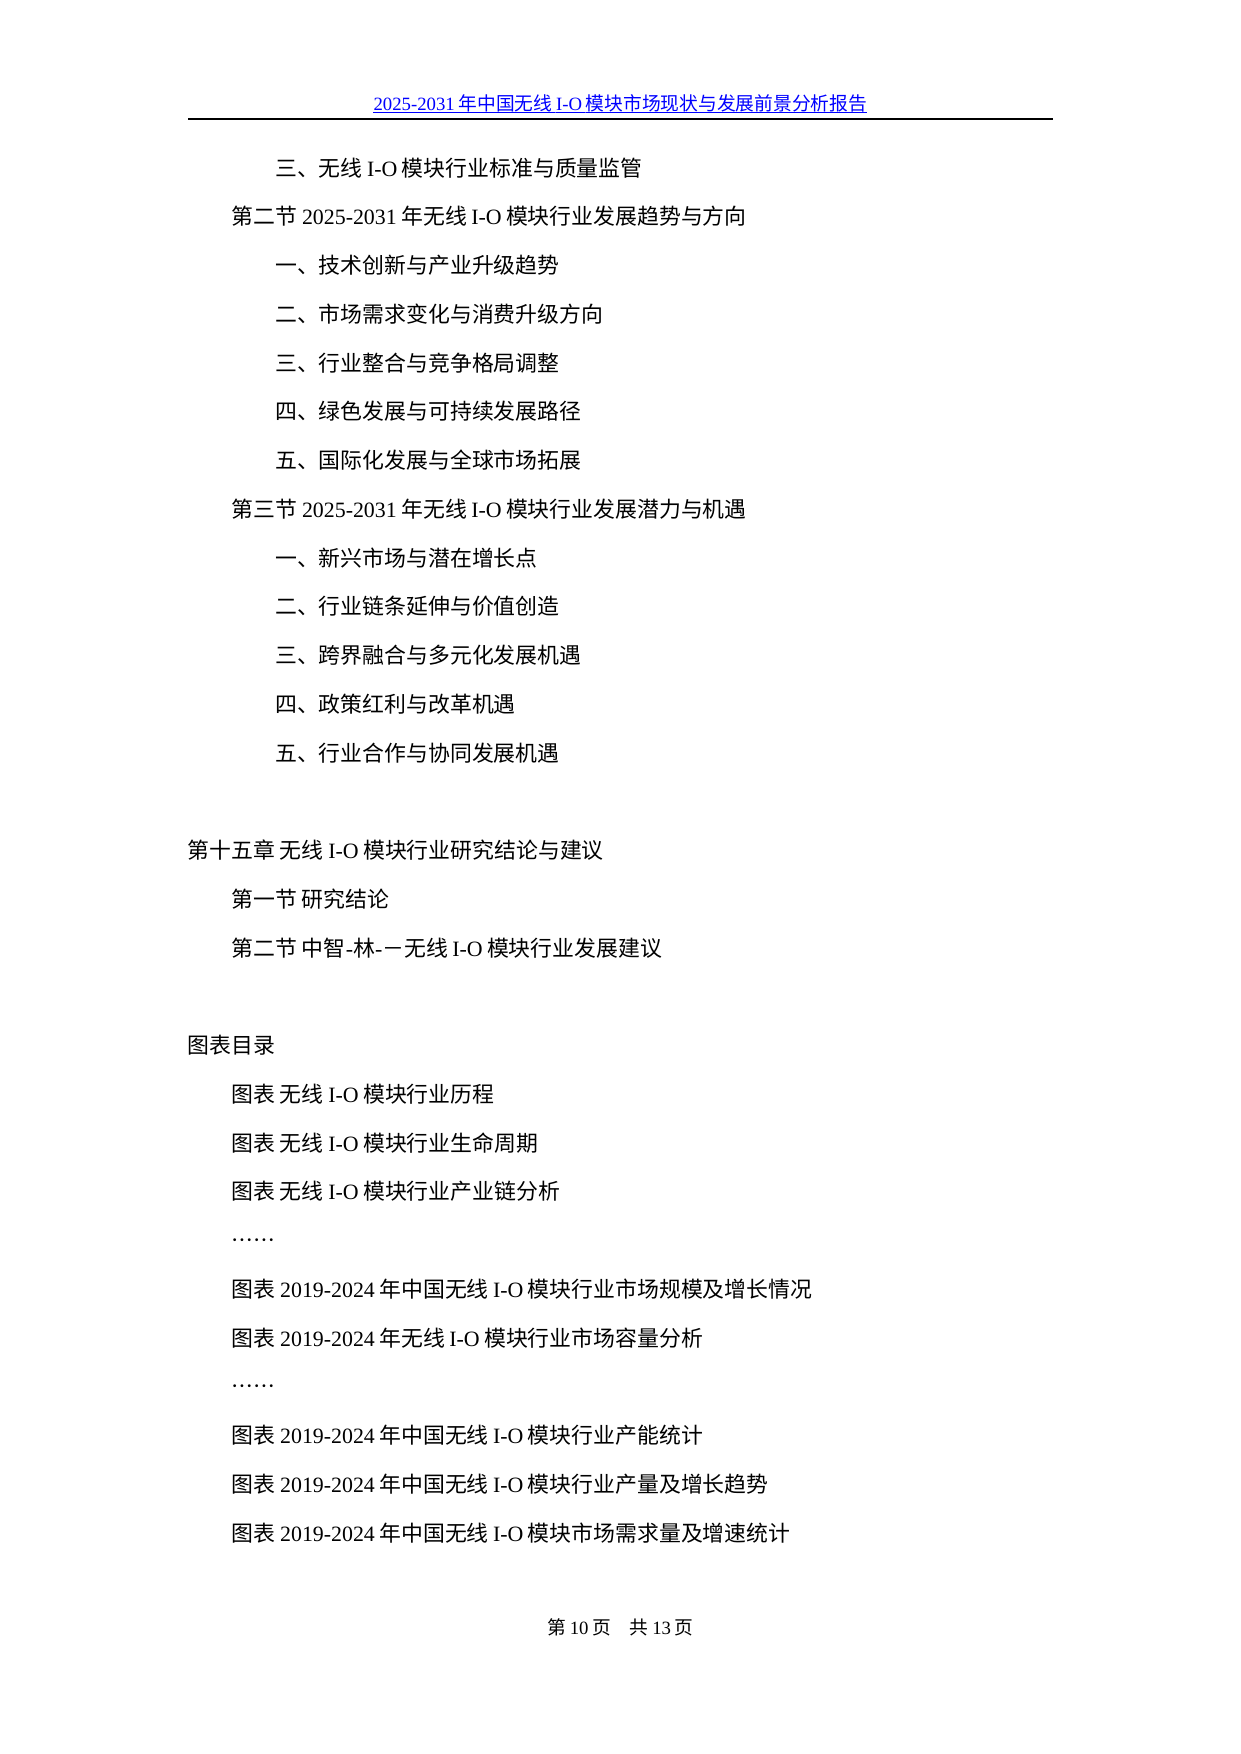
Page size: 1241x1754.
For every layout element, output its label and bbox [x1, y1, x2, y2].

text [187, 150, 1053, 1548]
